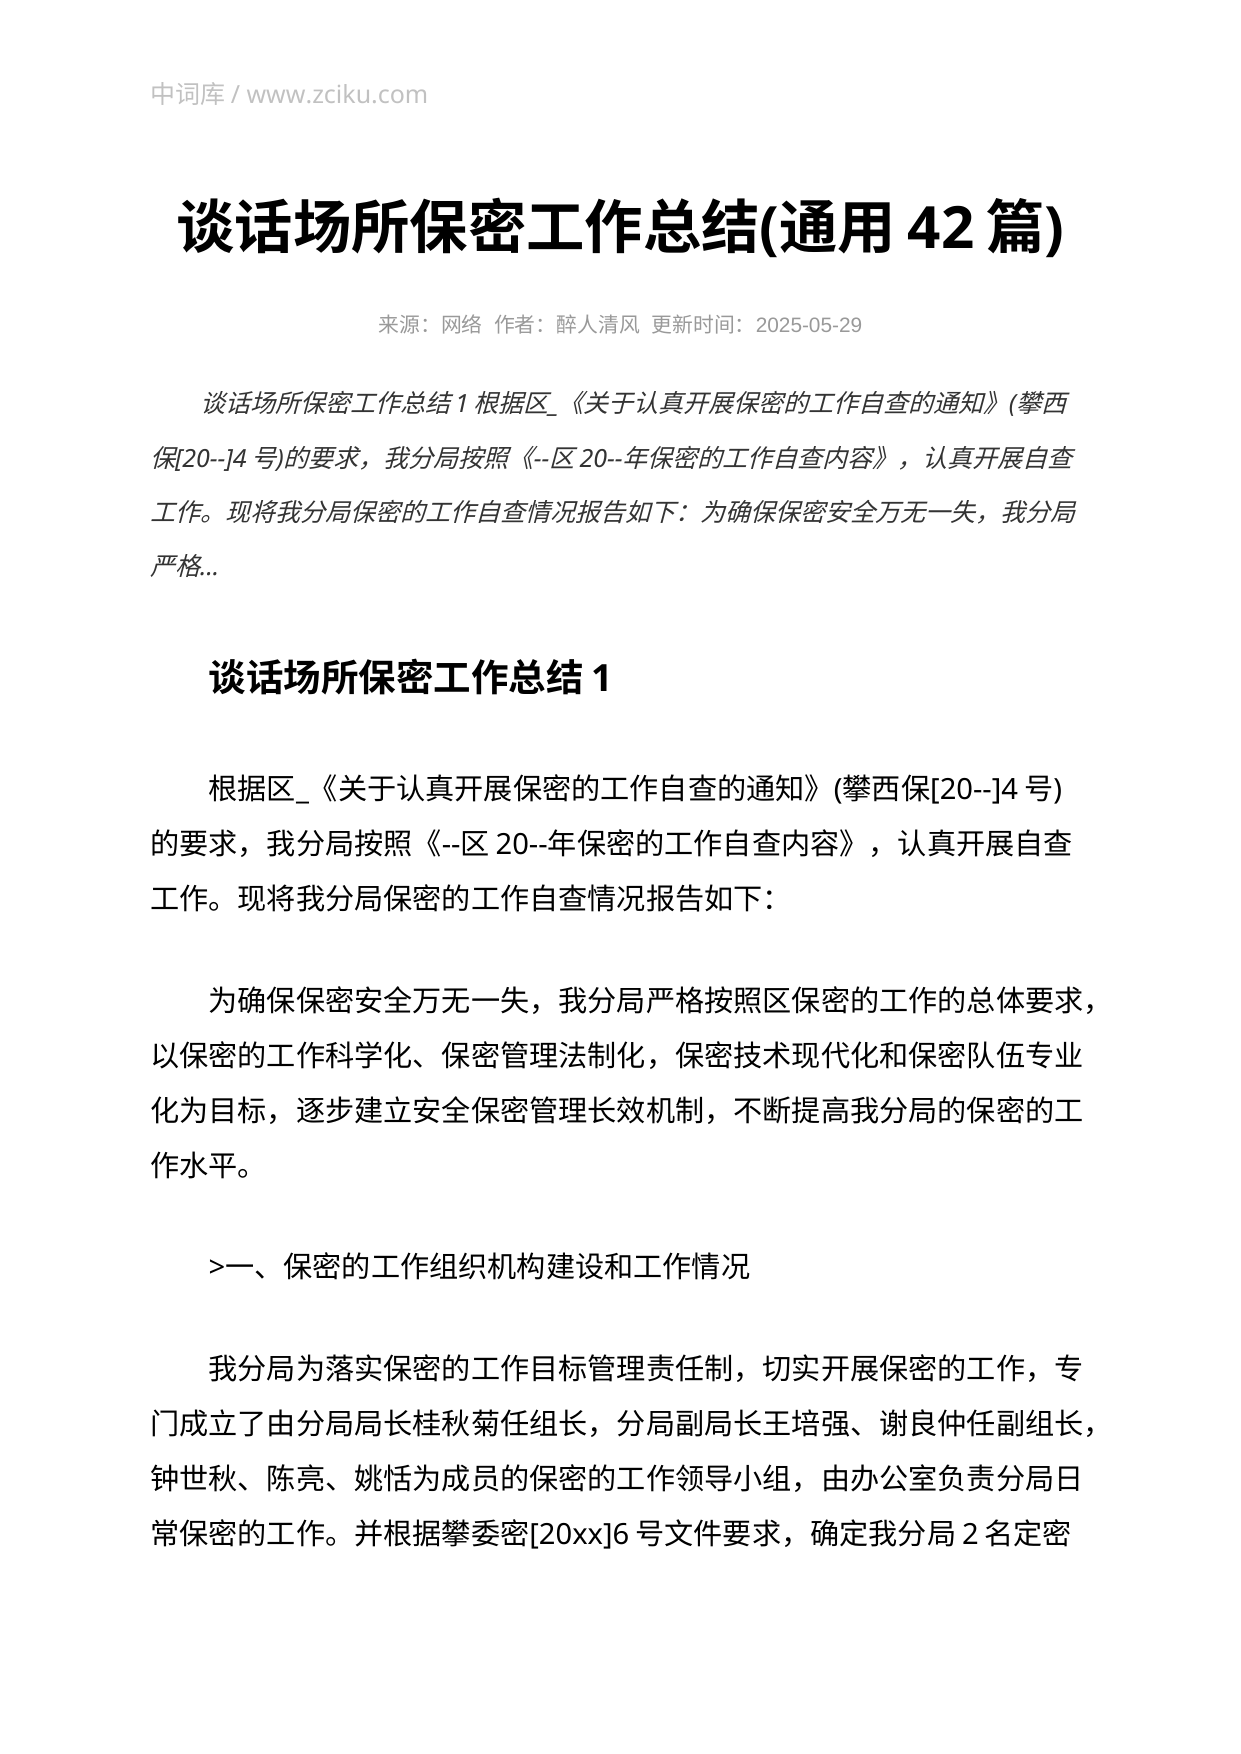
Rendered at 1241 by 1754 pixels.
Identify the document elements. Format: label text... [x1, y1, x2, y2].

text 谈话场所保密工作总结1根据区_《关于认真开展保密的工作自查的通知》(攀西保[20--]4号)的要求，我分局按照《--区20--年保密的工作自查内容》，认真开展自查工作。现将我分局保密的工作自查情况报告如下：为确保保密安全万无一失，我分局严格... [150, 384, 1090, 583]
text 根据区_《关于认真开展保密的工作自查的通知》(攀西保[20--]4号)的要求，我分局按照《--区20--年保密的工作自查内容》，认真开展自查工作。现将我分局保密的工作自查情况报告如下： [150, 766, 1090, 918]
text 谈话场所保密工作总结1 [150, 648, 1090, 703]
text 为确保保密安全万无一失，我分局严格按照区保密的工作的总体要求，以保密的工作科学化、保密管理法制化，保密技术现代化和保密队伍专业化为目标，逐步建立安全保密管理长效机制，不断提高我分局的保密的工作水平。 [150, 977, 1090, 1184]
subtitle 谈话场所保密工作总结(通用42篇) [150, 181, 1090, 266]
text 来源：网络 作者：醉人清风 更新时间：2025-05-29 [150, 313, 1090, 337]
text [150, 1346, 1090, 1553]
text >一、保密的工作组织机构建设和工作情况 [150, 1244, 1090, 1286]
